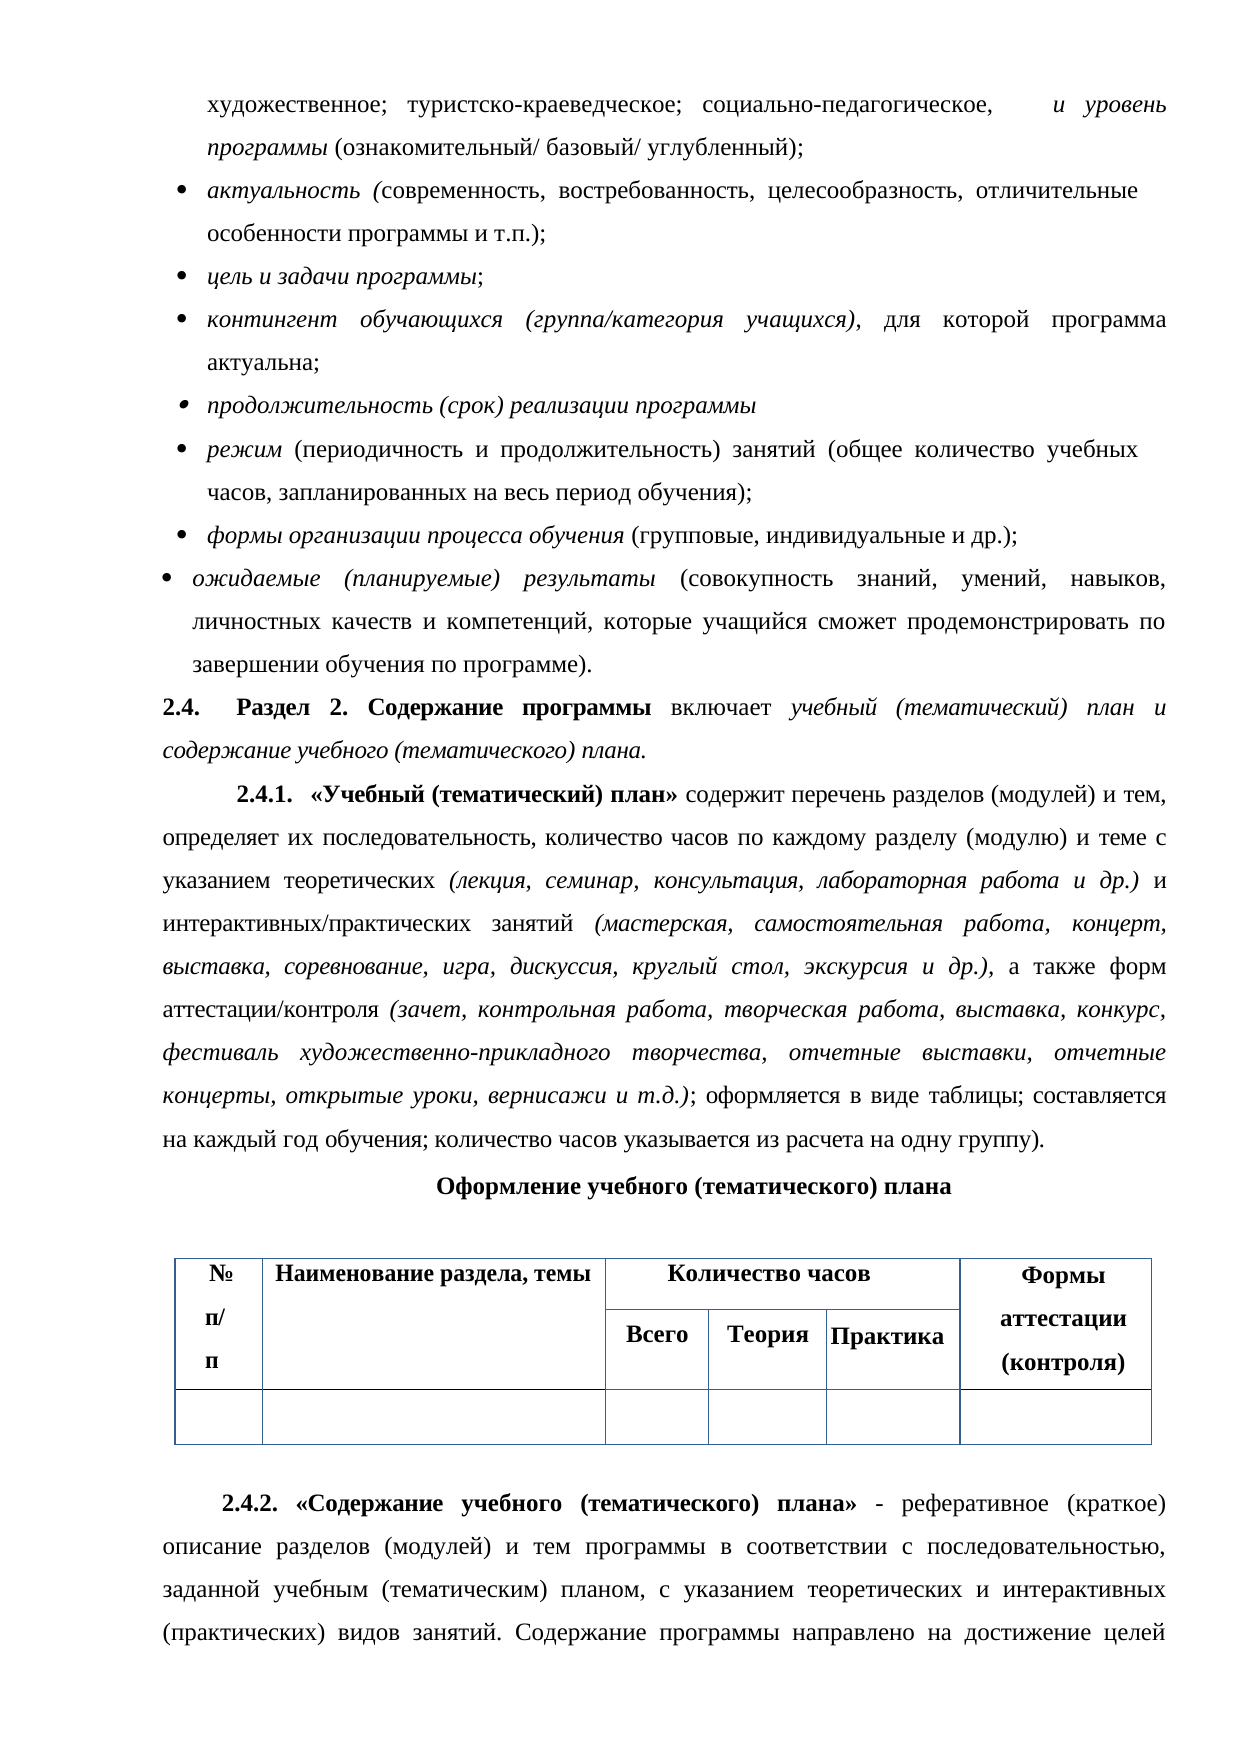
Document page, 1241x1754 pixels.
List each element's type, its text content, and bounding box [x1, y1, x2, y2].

list продолжительность (срок) реализации программы [177, 391, 1139, 419]
table_header Количество часов [606, 1259, 959, 1309]
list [162, 1488, 1167, 1646]
text Оформление учебного (тематического) плана [228, 1171, 1159, 1200]
table_header Наименование раздела, темы [263, 1259, 605, 1389]
list ожидаемые (планируемые) результаты (совокупность знаний, умений, навыков, личностных качеств и компетенций, которые учащийся сможет продемонстрировать по завершении обучения по программе). [162, 563, 1167, 678]
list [177, 89, 1167, 161]
table_cell Всего [606, 1310, 708, 1389]
list контингент обучающихся (группа/категория учащихся), для которой программа актуальна; [177, 304, 1167, 376]
table_cell Практика [827, 1310, 959, 1389]
table_cell [827, 1390, 959, 1443]
table_cell [176, 1390, 262, 1443]
table_cell [961, 1390, 1151, 1443]
table_header № п/п [176, 1259, 262, 1389]
list Раздел 2. Содержание программы включает учебный (тематический) план и содержание учебного (тематического) плана. [162, 692, 1167, 764]
table_cell Теория [709, 1310, 826, 1389]
table_cell [263, 1390, 605, 1443]
list «Учебный (тематический) план» содержит перечень разделов (модулей) и тем, определяет их последовательность, количество часов по каждому разделу (модулю) и теме с указанием теоретических (лекция, семинар, консультация, лабораторная работа и др.) и интерактивных/практических занятий (мастерская, самостоятельная работа, концерт, выставка, соревнование, игра, дискуссия, круглый стол, экскурсия и др.), а также форм аттестации/контроля (зачет, контрольная работа, творческая работа, выставка, конкурс, фестиваль художественно-прикладного творчества, отчетные выставки, отчетные концерты, открытые уроки, вернисажи и т.д.); оформляется в виде таблицы; составляется на каждый год обучения; количество часов указывается из расчета на одну группу). [162, 779, 1167, 1152]
list формы организации процесса обучения (групповые, индивидуальные и др.); [177, 520, 1139, 549]
list цель и задачи программы; [177, 261, 1167, 290]
table_header Формы аттестации (контроля) [961, 1259, 1151, 1389]
table_cell [709, 1390, 826, 1443]
list актуальность (современность, востребованность, целесообразность, отличительные особенности программы и т.п.); [177, 175, 1139, 247]
table_cell [606, 1390, 708, 1443]
list режим (периодичность и продолжительность) занятий (общее количество учебных часов, запланированных на весь период обучения); [177, 434, 1139, 506]
